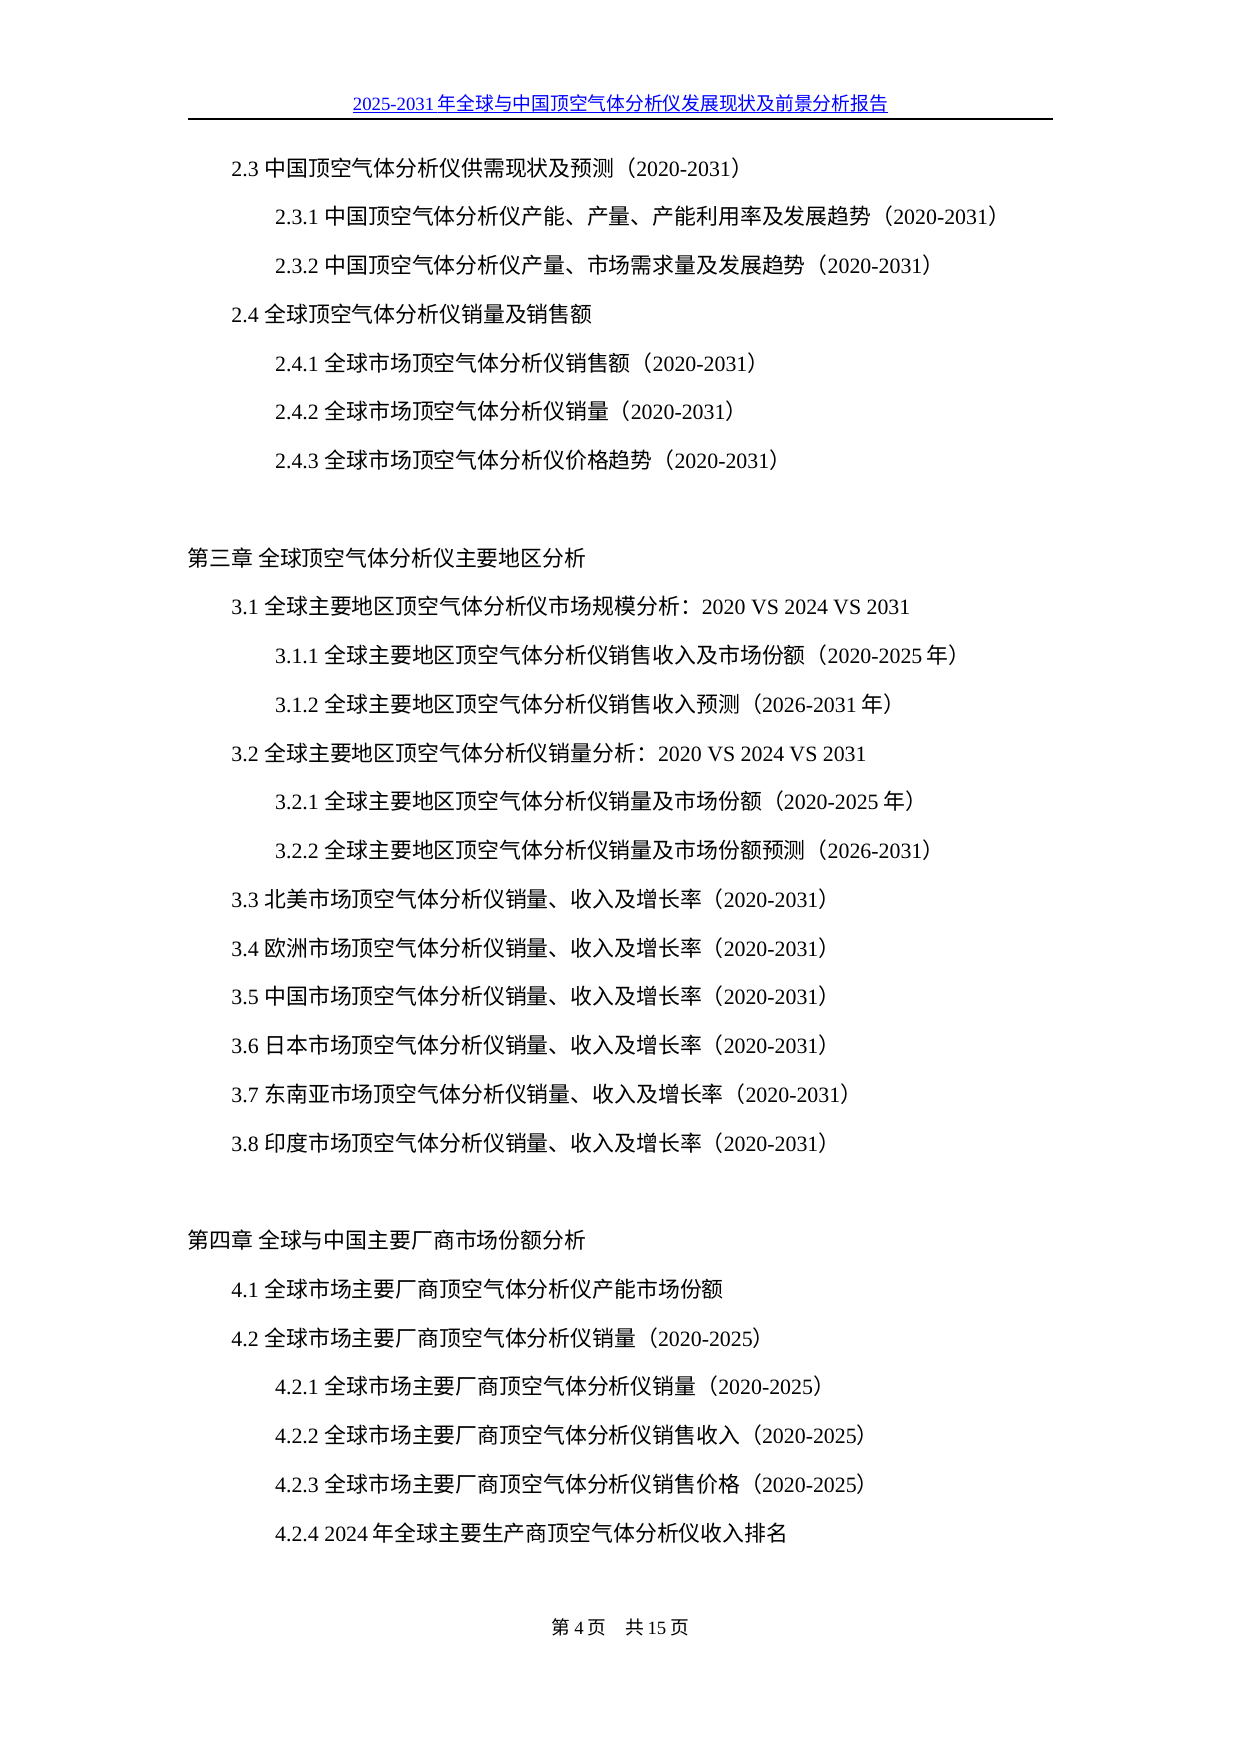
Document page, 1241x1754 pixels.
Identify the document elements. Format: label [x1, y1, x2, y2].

text [187, 150, 1053, 1548]
